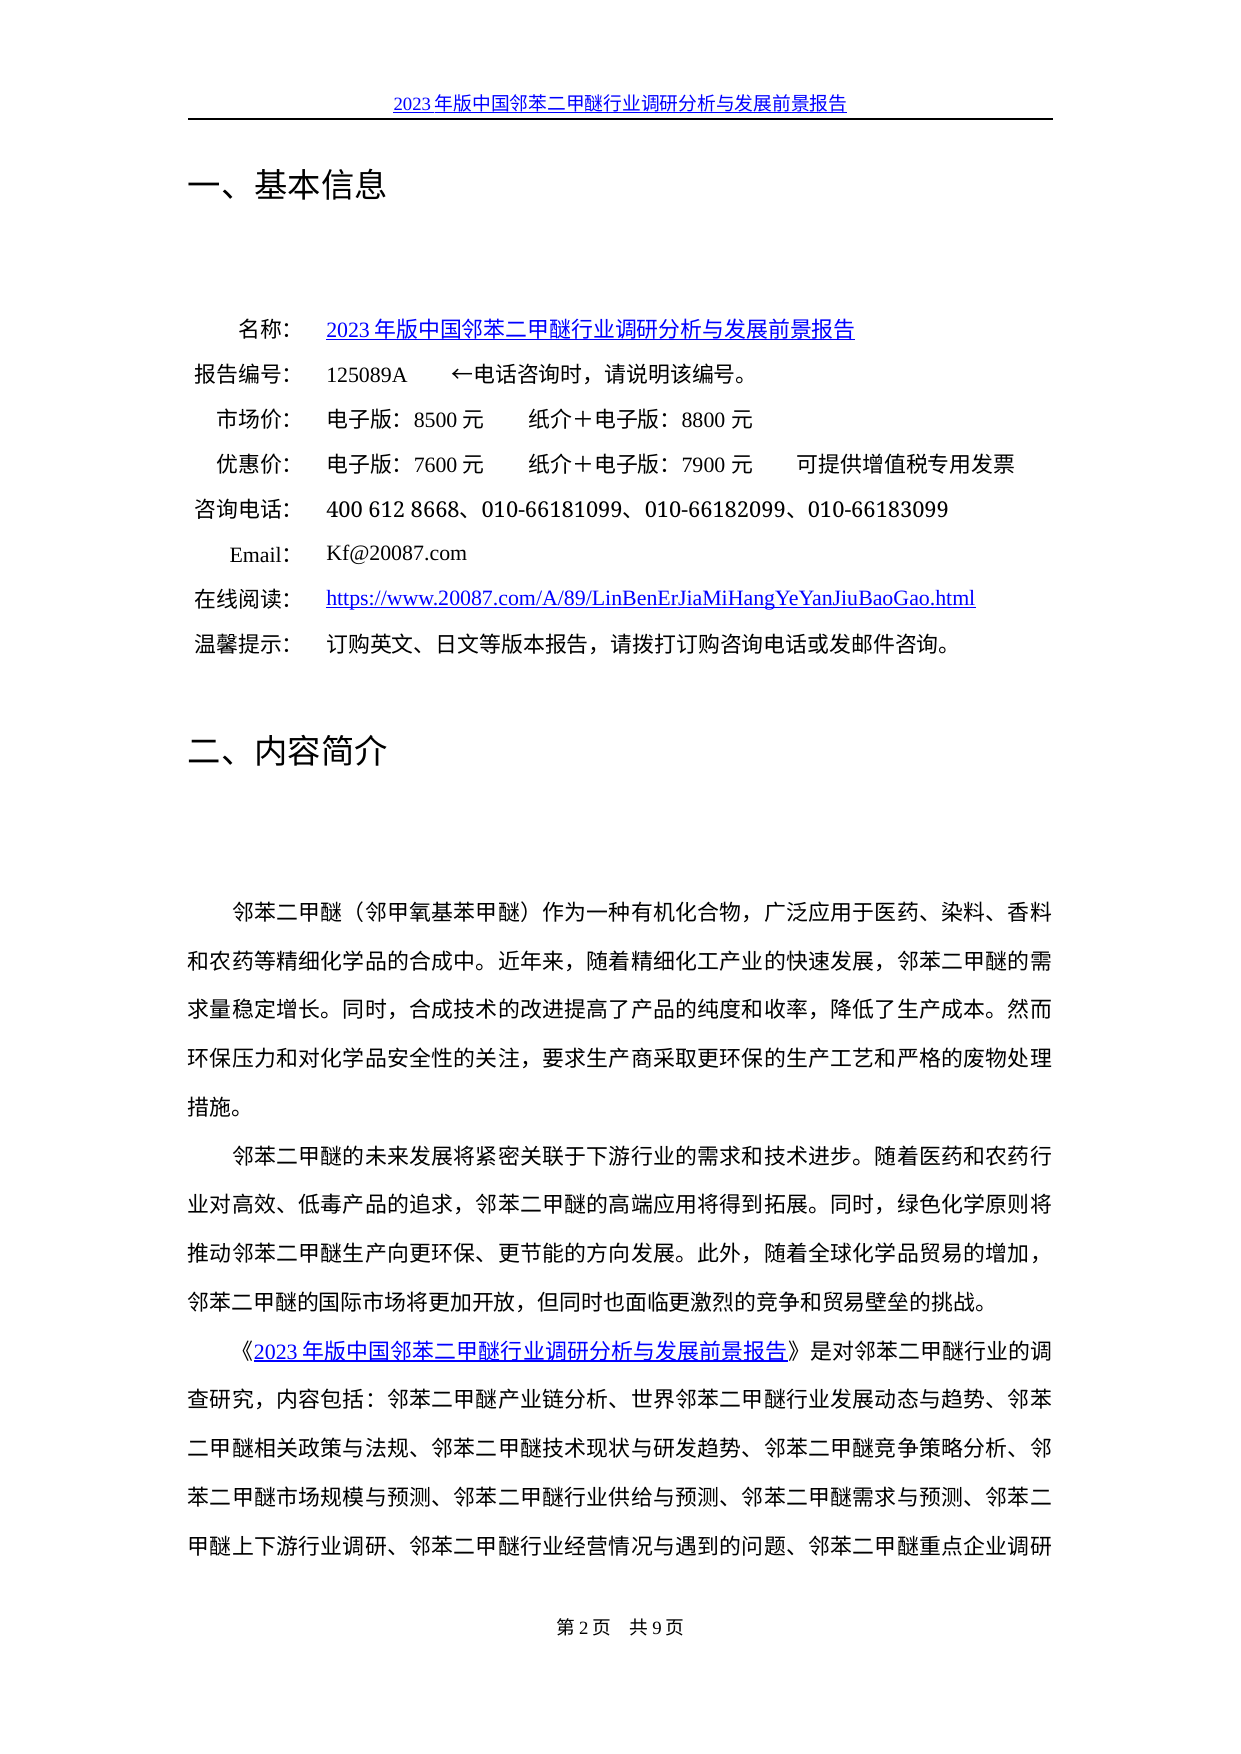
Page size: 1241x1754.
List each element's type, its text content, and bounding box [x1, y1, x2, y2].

table_cell 在线阅读： [167, 582, 315, 627]
table_cell 咨询电话： [167, 492, 315, 537]
title 二、内容简介 [187, 717, 1053, 782]
table_cell 电子版：7600 元 纸介＋电子版：7900 元 可提供增值税专用发票 [315, 447, 1073, 492]
table_cell 温馨提示： [167, 627, 315, 672]
table_cell 优惠价： [167, 447, 315, 492]
table_cell 400 612 8668、010-66181099、010-66182099、010-66183099 [315, 492, 1073, 537]
table_cell 电子版：8500 元 纸介＋电子版：8800 元 [315, 402, 1073, 447]
table_cell 125089A ←电话咨询时，请说明该编号。 [315, 357, 1073, 402]
table_cell 订购英文、日文等版本报告，请拨打订购咨询电话或发邮件咨询。 [315, 627, 1073, 672]
title 一、基本信息 [187, 150, 1053, 215]
table_cell 市场价： [167, 402, 315, 447]
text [187, 894, 1053, 1561]
table_header 名称： [167, 312, 315, 357]
table_cell 报告编号： [167, 357, 315, 402]
table_header 2023年版中国邻苯二甲醚行业调研分析与发展前景报告 [315, 312, 1073, 357]
table_cell Kf@20087.com [315, 537, 1073, 582]
table_cell Email： [167, 537, 315, 582]
table_cell [315, 582, 1073, 627]
